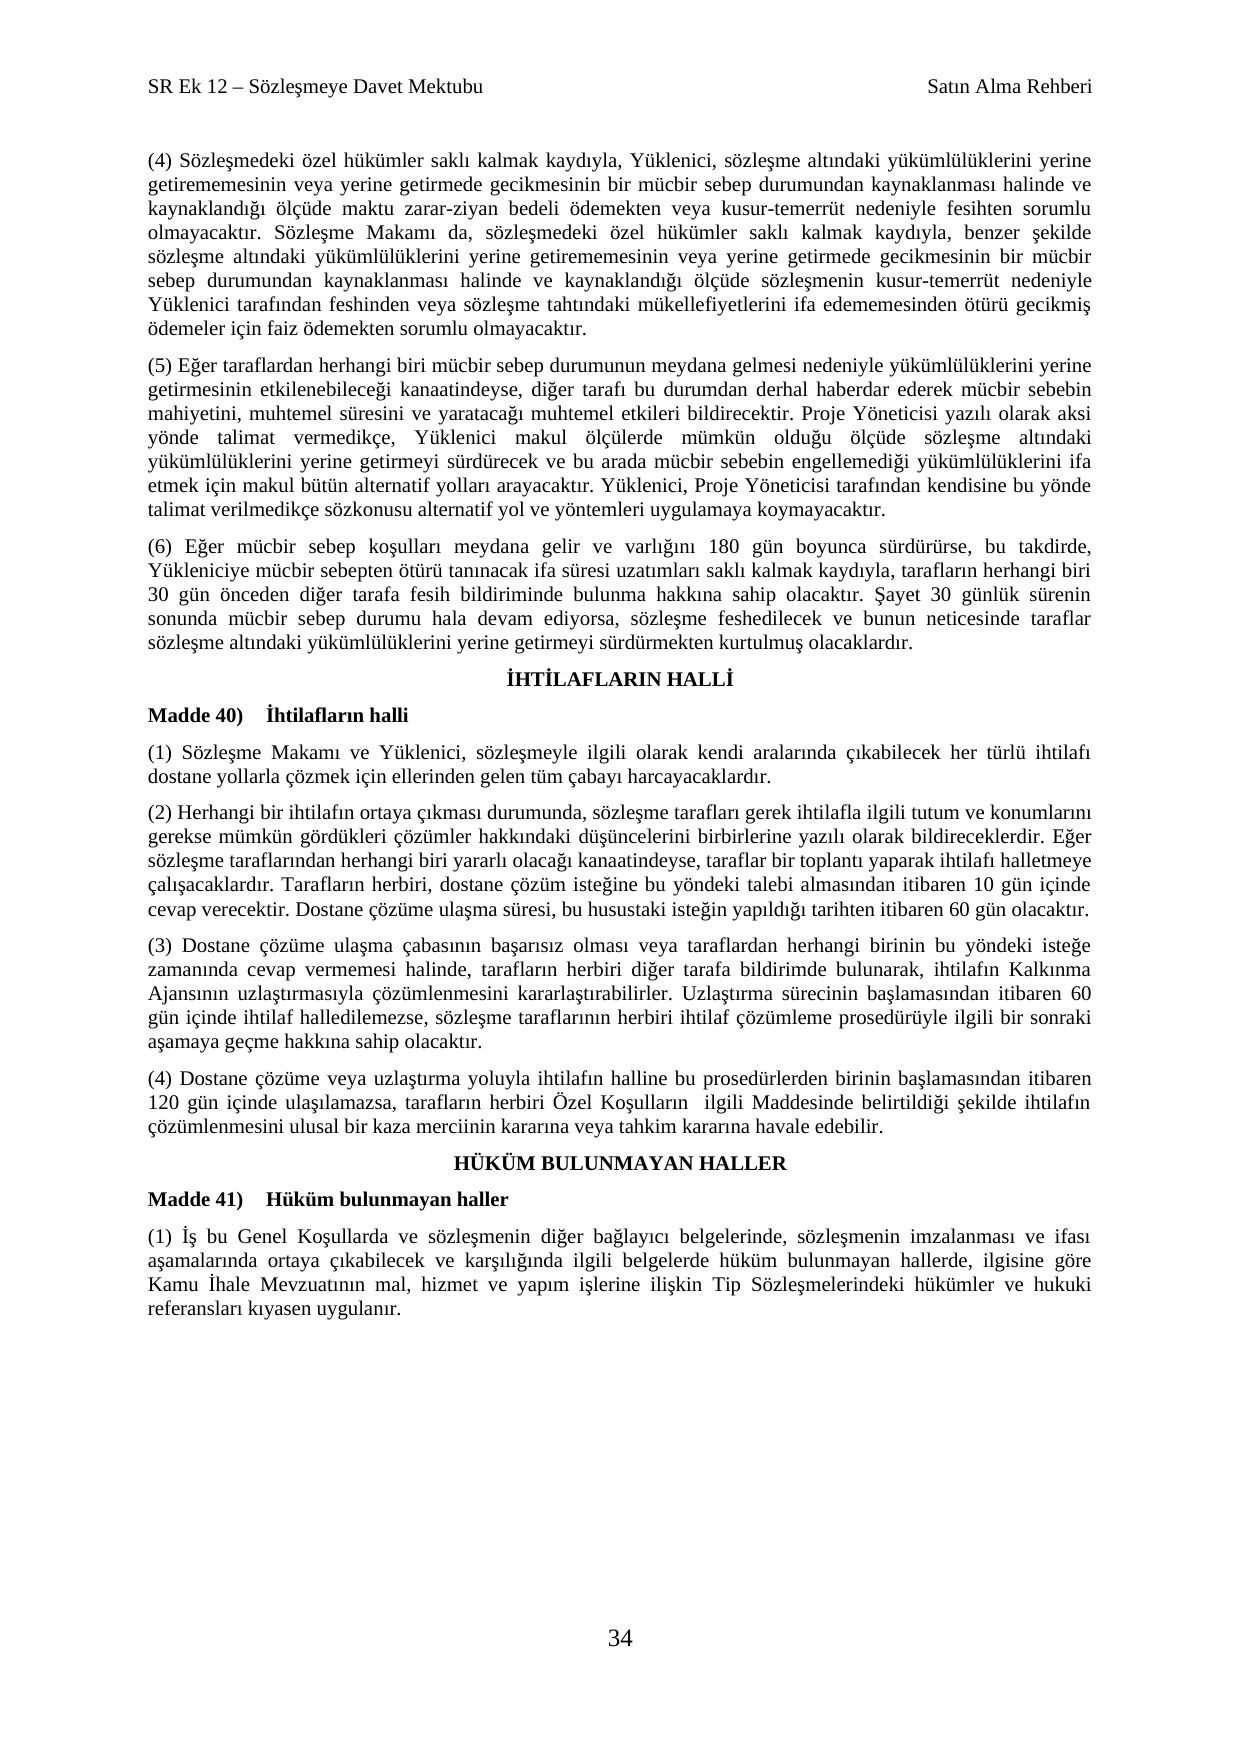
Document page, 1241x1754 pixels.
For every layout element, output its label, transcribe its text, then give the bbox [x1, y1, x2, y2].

text (5) Eğer taraflardan herhangi biri mücbir sebep durumunun meydana gelmesi nedeniyle yükümlülüklerini yerine getirmesinin etkilenebileceği kanaatindeyse, diğer tarafı bu durumdan derhal haberdar ederek mücbir sebebin mahiyetini, muhtemel süresini ve yaratacağı muhtemel etkileri bildirecektir. Proje Yöneticisi yazılı olarak aksi yönde talimat vermedikçe, Yüklenici makul ölçülerde mümkün olduğu ölçüde sözleşme altındaki yükümlülüklerini yerine getirmeyi sürdürecek ve bu arada mücbir sebebin engellemediği yükümlülüklerini ifa etmek için makul bütün alternatif yolları arayacaktır. Yüklenici, Proje Yöneticisi tarafından kendisine bu yönde talimat verilmedikçe sözkonusu alternatif yol ve yöntemleri uygulamaya koymayacaktır. [148, 353, 1093, 521]
text (4) Dostane çözüme veya uzlaştırma yoluyla ihtilafın halline bu prosedürlerden birinin başlamasından itibaren 120 gün içinde ulaşılamazsa, tarafların herbiri Özel Koşulların ilgili Maddesinde belirtildiği şekilde ihtilafın çözümlenmesini ulusal bir kaza merciinin kararına veya tahkim kararına havale edebilir. [148, 1066, 1093, 1138]
text (4) Sözleşmedeki özel hükümler saklı kalmak kaydıyla, Yüklenici, sözleşme altındaki yükümlülüklerini yerine getirememesinin veya yerine getirmede gecikmesinin bir mücbir sebep durumundan kaynaklanması halinde ve kaynaklandığı ölçüde maktu zarar-ziyan bedeli ödemekten veya kusur-temerrüt nedeniyle fesihten sorumlu olmayacaktır. Sözleşme Makamı da, sözleşmedeki özel hükümler saklı kalmak kaydıyla, benzer şekilde sözleşme altındaki yükümlülüklerini yerine getirememesinin veya yerine getirmede gecikmesinin bir mücbir sebep durumundan kaynaklanması halinde ve kaynaklandığı ölçüde sözleşmenin kusur-temerrüt nedeniyle Yüklenici tarafından feshinden veya sözleşme tahtındaki mükellefiyetlerini ifa edememesinden ötürü gecikmiş ödemeler için faiz ödemekten sorumlu olmayacaktır. [148, 148, 1093, 340]
text (2) Herhangi bir ihtilafın ortaya çıkması durumunda, sözleşme tarafları gerek ihtilafla ilgili tutum ve konumlarını gerekse mümkün gördükleri çözümler hakkındaki düşüncelerini birbirlerine yazılı olarak bildireceklerdir. Eğer sözleşme taraflarından herhangi biri yararlı olacağı kanaatindeyse, taraflar bir toplantı yaparak ihtilafı halletmeye çalışacaklardır. Tarafların herbiri, dostane çözüm isteğine bu yöndeki talebi almasından itibaren 10 gün içinde cevap verecektir. Dostane çözüme ulaşma süresi, bu husustaki isteğin yapıldığı tarihten itibaren 60 gün olacaktır. [148, 800, 1093, 921]
text (3) Dostane çözüme ulaşma çabasının başarısız olması veya taraflardan herhangi birinin bu yöndeki isteğe zamanında cevap vermemesi halinde, tarafların herbiri diğer tarafa bildirimde bulunarak, ihtilafın Kalkınma Ajansının uzlaştırmasıyla çözümlenmesini kararlaştırabilirler. Uzlaştırma sürecinin başlamasından itibaren 60 gün içinde ihtilaf halledilemezse, sözleşme taraflarının herbiri ihtilaf çözümleme prosedürüyle ilgili bir sonraki aşamaya geçme hakkına sahip olacaktır. [148, 933, 1093, 1053]
list İhtilafların halli [148, 703, 1093, 727]
text İHTİLAFLARIN HALLİ [148, 666, 1093, 691]
text (1) Sözleşme Makamı ve Yüklenici, sözleşmeyle ilgili olarak kendi aralarında çıkabilecek her türlü ihtilafı dostane yollarla çözmek için ellerinden gelen tüm çabayı harcayacaklardır. [148, 739, 1093, 788]
text (1) İş bu Genel Koşullarda ve sözleşmenin diğer bağlayıcı belgelerinde, sözleşmenin imzalanması ve ifası aşamalarında ortaya çıkabilecek ve karşılığında ilgili belgelerde hüküm bulunmayan hallerde, ilgisine göre Kamu İhale Mevzuatının mal, hizmet ve yapım işlerine ilişkin Tip Sözleşmelerindeki hükümler ve hukuki referansları kıyasen uygulanır. [148, 1224, 1093, 1320]
text (6) Eğer mücbir sebep koşulları meydana gelir ve varlığını 180 gün boyunca sürdürürse, bu takdirde, Yükleniciye mücbir sebepten ötürü tanınacak ifa süresi uzatımları saklı kalmak kaydıyla, tarafların herhangi biri 30 gün önceden diğer tarafa fesih bildiriminde bulunma hakkına sahip olacaktır. Şayet 30 günlük sürenin sonunda mücbir sebep durumu hala devam ediyorsa, sözleşme feshedilecek ve bunun neticesinde taraflar sözleşme altındaki yükümlülüklerini yerine getirmeyi sürdürmekten kurtulmuş olacaklardır. [148, 534, 1093, 654]
list Hüküm bulunmayan haller [148, 1187, 1093, 1211]
text HÜKÜM BULUNMAYAN HALLER [148, 1151, 1093, 1174]
